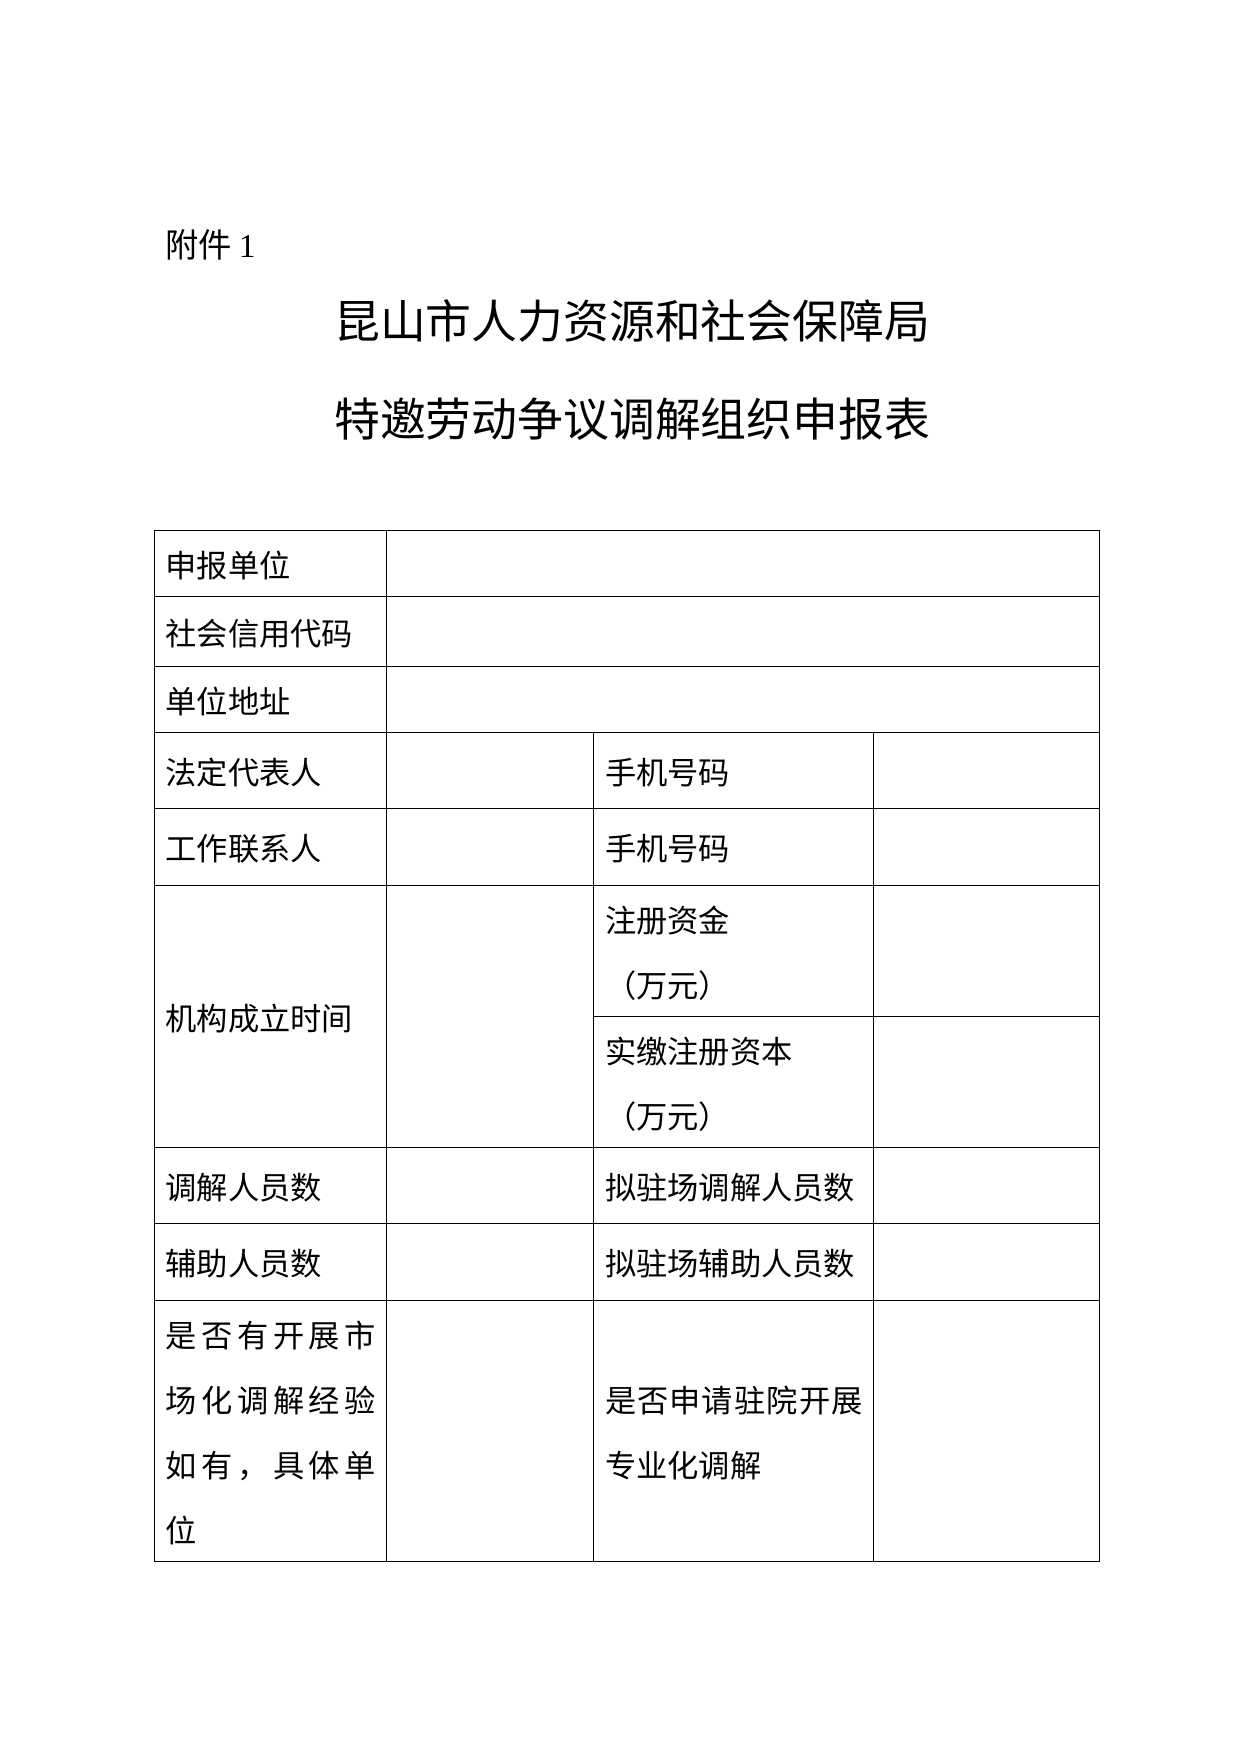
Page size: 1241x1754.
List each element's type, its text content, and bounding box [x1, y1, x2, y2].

table_cell [874, 1224, 1099, 1300]
table_cell 辅助人员数 [155, 1224, 386, 1300]
table_cell [874, 886, 1099, 1016]
text 昆山市人力资源和社会保障局 [165, 270, 1098, 368]
table_cell 机构成立时间 [155, 886, 386, 1147]
table_cell 注册资金 （万元） [594, 886, 873, 1016]
table_header [387, 531, 1099, 596]
table_cell 拟驻场辅助人员数 [594, 1224, 873, 1300]
table_header 申报单位 [155, 531, 386, 596]
table_cell 单位地址 [155, 667, 386, 732]
table_cell [387, 1148, 593, 1223]
table_cell [387, 809, 593, 885]
table_cell [874, 809, 1099, 885]
table_cell [874, 1148, 1099, 1223]
table_cell [387, 1224, 593, 1300]
table_cell 实缴注册资本 （万元） [594, 1017, 873, 1147]
table_cell 是否有开展市场化调解经验如有，具体单位 [155, 1301, 386, 1561]
table_cell 社会信用代码 [155, 597, 386, 666]
table_cell [387, 733, 593, 808]
table_cell [874, 1301, 1099, 1561]
table_cell [874, 1017, 1099, 1147]
table_cell [387, 597, 1099, 666]
text 特邀劳动争议调解组织申报表 [165, 368, 1098, 465]
table_cell 拟驻场调解人员数 [594, 1148, 873, 1223]
table_cell 手机号码 [594, 733, 873, 808]
table_cell [387, 886, 593, 1147]
table_cell [387, 667, 1099, 732]
table_cell 手机号码 [594, 809, 873, 885]
table_cell 调解人员数 [155, 1148, 386, 1223]
table_cell 是否申请驻院开展专业化调解 [594, 1301, 873, 1561]
table_cell [874, 733, 1099, 808]
table_cell 工作联系人 [155, 809, 386, 885]
table_cell [387, 1301, 593, 1561]
text 附件1 [165, 208, 1098, 270]
table_cell 法定代表人 [155, 733, 386, 808]
